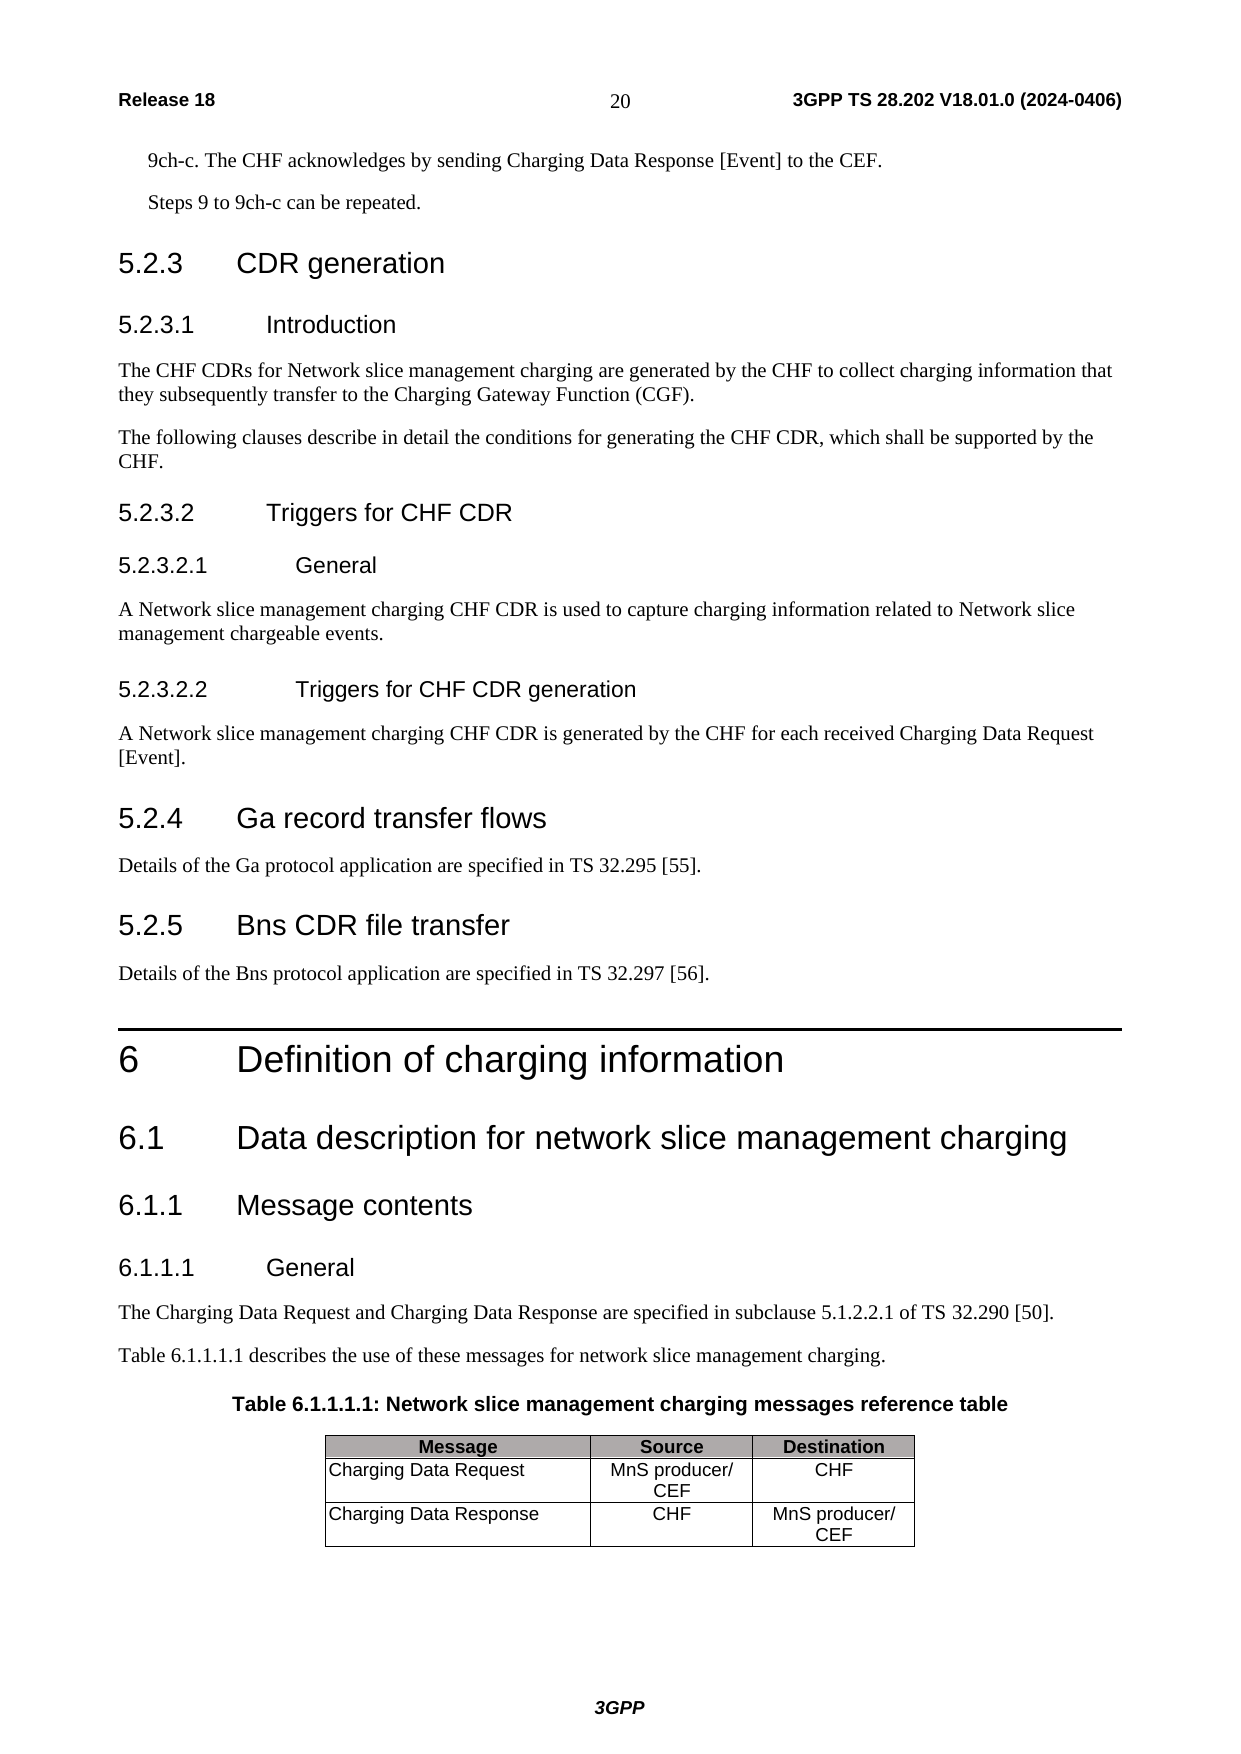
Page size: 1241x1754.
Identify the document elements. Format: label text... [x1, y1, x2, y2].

subtitle 5.2.3.1 Introduction [118, 310, 1122, 339]
subtitle 5.2.3.2.1 General [118, 552, 1122, 578]
list The CHF CDRs for Network slice management charging are generated by the CHF to collect charging information that they subsequently transfer to the Charging Gateway Function (CGF). [118, 358, 1122, 406]
table_header Message [326, 1436, 590, 1457]
subtitle 5.2.4 Ga record transfer flows [118, 801, 1122, 834]
text A Network slice management charging CHF CDR is generated by the CHF for each received Charging Data Request [Event]. [118, 721, 1122, 769]
text Steps 9 to 9ch-c can be repeated. [148, 190, 1122, 214]
text Details of the Ga protocol application are specified in TS 32.295 [55]. [118, 853, 1122, 877]
text Table 6.1.1.1.1 describes the use of these messages for network slice management charging. [118, 1343, 1122, 1367]
table_cell MnS producer/ CEF [591, 1459, 752, 1502]
text Table 6.1.1.1.1: Network slice management charging messages reference table [118, 1392, 1122, 1416]
table_header Destination [753, 1436, 914, 1457]
table_cell CHF [753, 1459, 914, 1502]
subtitle 5.2.5 Bns CDR file transfer [118, 908, 1122, 942]
table_cell Charging Data Response [326, 1503, 590, 1546]
subtitle 5.2.3.2 Triggers for CHF CDR [118, 498, 1122, 527]
text Details of the Bns protocol application are specified in TS 32.297 [56]. [118, 961, 1122, 984]
subtitle 5.2.3 CDR generation [118, 246, 1122, 279]
subtitle 6 Definition of charging information [118, 1031, 1122, 1081]
list The following clauses describe in detail the conditions for generating the CHF CDR, which shall be supported by the CHF. [118, 425, 1122, 473]
text 9ch-c. The CHF acknowledges by sending Charging Data Response [Event] to the CEF. [148, 147, 1122, 172]
text A Network slice management charging CHF CDR is used to capture charging information related to Network slice management chargeable events. [118, 597, 1122, 645]
text The Charging Data Request and Charging Data Response are specified in subclause 5.1.2.2.1 of TS 32.290 [50]. [118, 1300, 1122, 1324]
subtitle 6.1.1 Message contents [118, 1188, 1122, 1222]
table_cell Charging Data Request [326, 1459, 590, 1502]
subtitle 6.1.1.1 General [118, 1253, 1122, 1282]
subtitle 6.1 Data description for network slice management charging [118, 1118, 1122, 1157]
table_cell MnS producer/ CEF [753, 1503, 914, 1546]
table_cell CHF [591, 1503, 752, 1546]
subtitle 5.2.3.2.2 Triggers for CHF CDR generation [118, 676, 1122, 702]
table_header Source [591, 1436, 752, 1457]
